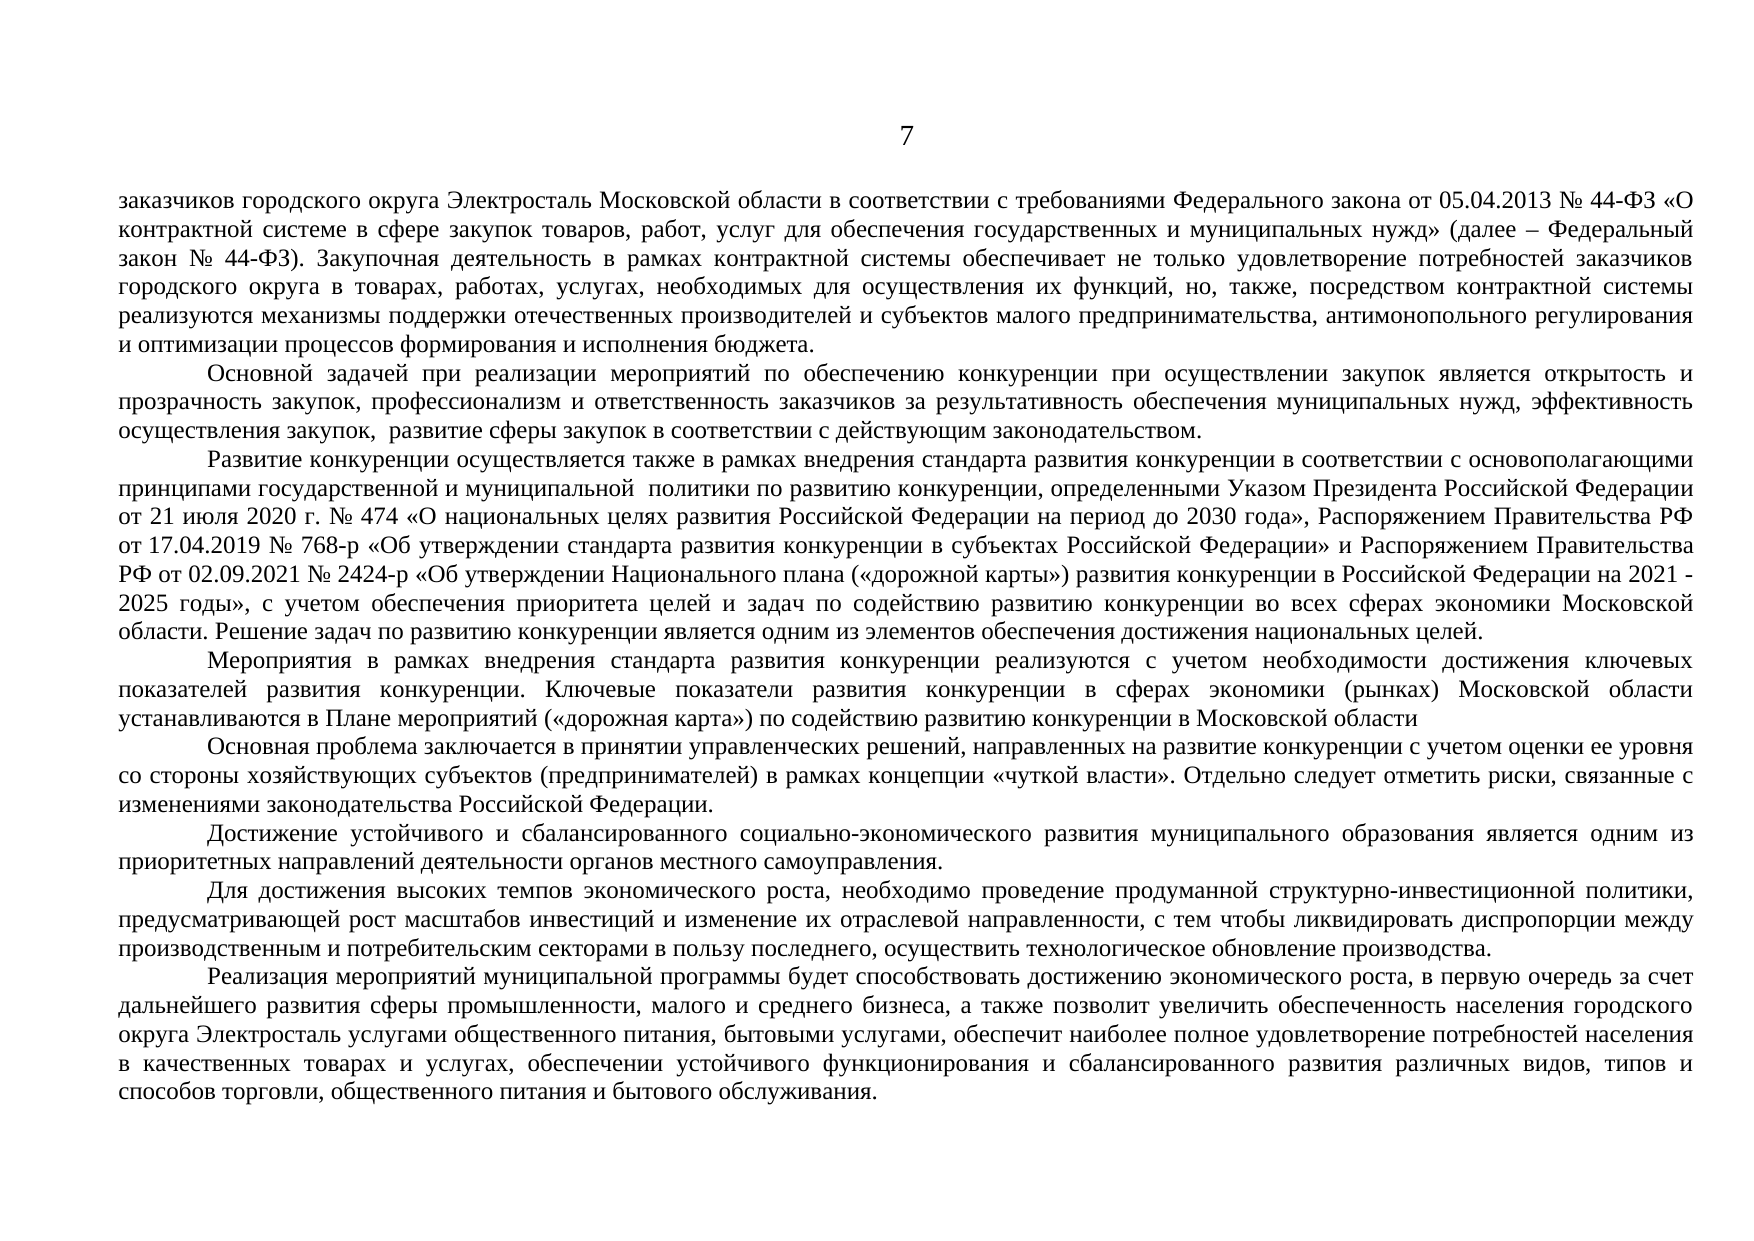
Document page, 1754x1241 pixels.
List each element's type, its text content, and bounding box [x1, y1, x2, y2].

text Основной задачей при реализации мероприятий по обеспечению конкуренции при осуществлении закупок является открытость и прозрачность закупок, профессионализм и ответственность заказчиков за результативность обеспечения муниципальных нужд, эффективность осуществления закупок, развитие сферы закупок в соответствии с действующим законодательством. [118, 358, 1695, 444]
text Для достижения высоких темпов экономического роста, необходимо проведение продуманной структурно-инвестиционной политики, предусматривающей рост масштабов инвестиций и изменение их отраслевой направленности, с тем чтобы ликвидировать диспропорции между производственным и потребительским секторами в пользу последнего, осуществить технологическое обновление производства. [118, 875, 1695, 961]
text Развитие конкуренции осуществляется также в рамках внедрения стандарта развития конкуренции в соответствии с основополагающими принципами государственной и муниципальной политики по развитию конкуренции, определенными Указом Президента Российской Федерации от 21 июля 2020 г. № 474 «О национальных целях развития Российской Федерации на период до 2030 года», Распоряжением Правительства РФ от 17.04.2019 № 768-р «Об утверждении стандарта развития конкуренции в субъектах Российской Федерации» и Распоряжением Правительства РФ от 02.09.2021 № 2424-р «Об утверждении Национального плана («дорожной карты») развития конкуренции в Российской Федерации на 2021 - 2025 годы», с учетом обеспечения приоритета целей и задач по содействию развитию конкуренции во всех сферах экономики Московской области. Решение задач по развитию конкуренции является одним из элементов обеспечения достижения национальных целей. [118, 444, 1695, 645]
text Мероприятия в рамках внедрения стандарта развития конкуренции реализуются с учетом необходимости достижения ключевых показателей развития конкуренции. Ключевые показатели развития конкуренции в сферах экономики (рынках) Московской области устанавливаются в Плане мероприятий («дорожная карта») по содействию развитию конкуренции в Московской области [118, 645, 1695, 731]
text Основная проблема заключается в принятии управленческих решений, направленных на развитие конкуренции с учетом оценки ее уровня со стороны хозяйствующих субъектов (предпринимателей) в рамках концепции «чуткой власти». Отдельно следует отметить риски, связанные с изменениями законодательства Российской Федерации. [118, 731, 1695, 818]
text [118, 185, 1695, 358]
text Достижение устойчивого и сбалансированного социально-экономического развития муниципального образования является одним из приоритетных направлений деятельности органов местного самоуправления. [118, 818, 1695, 875]
text Реализация мероприятий муниципальной программы будет способствовать достижению экономического роста, в первую очередь за счет дальнейшего развития сферы промышленности, малого и среднего бизнеса, а также позволит увеличить обеспеченность населения городского округа Электросталь услугами общественного питания, бытовыми услугами, обеспечит наиболее полное удовлетворение потребностей населения в качественных товарах и услугах, обеспечении устойчивого функционирования и сбалансированного развития различных видов, типов и способов торговли, общественного питания и бытового обслуживания. [118, 961, 1695, 1105]
